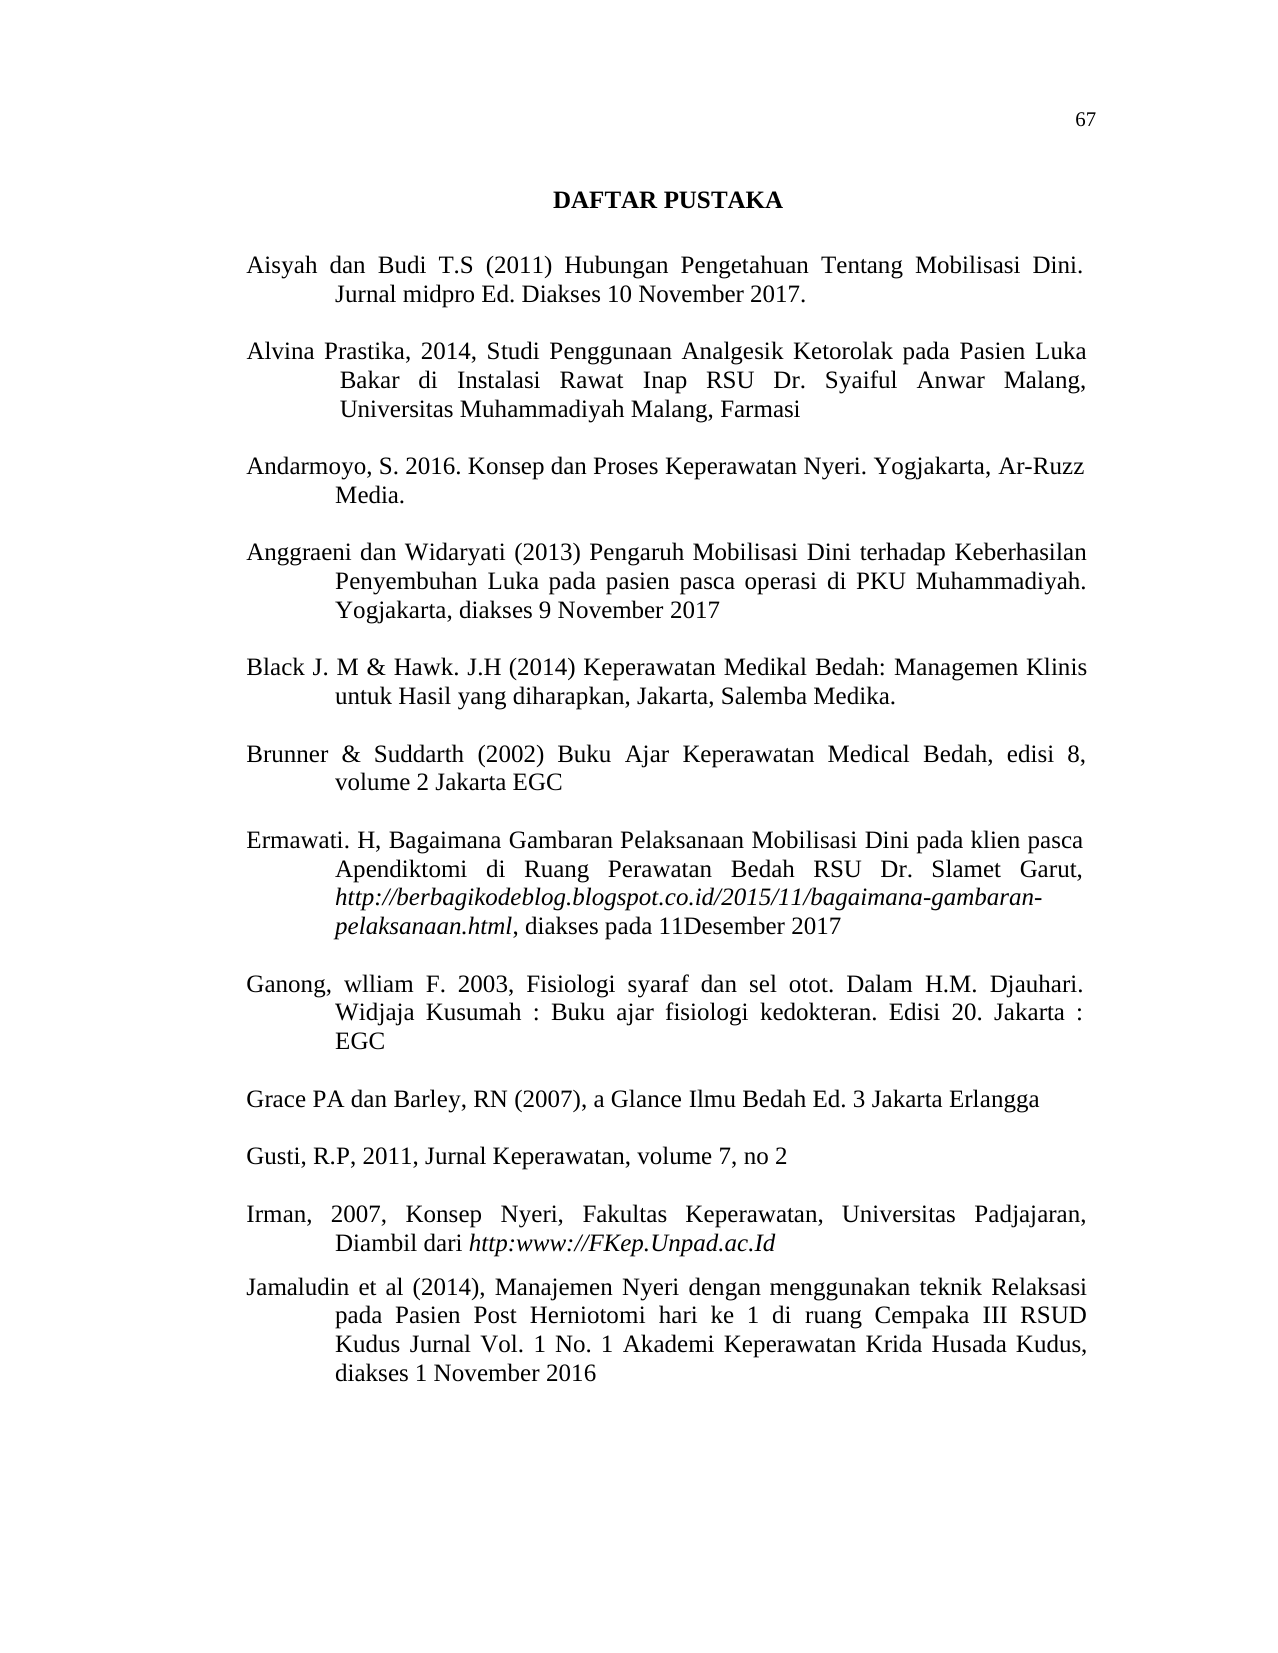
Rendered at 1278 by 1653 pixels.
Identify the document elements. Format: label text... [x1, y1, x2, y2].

text Anggraeni dan Widaryati (2013) Pengaruh Mobilisasi Dini terhadap Keberhasilan Penyembuhan Luka pada pasien pasca operasi di PKU Muhammadiyah. Yogjakarta, diakses 9 November 2017 [246, 537, 1087, 624]
text Jurnal midpro Ed. Diakses 10 November 2017. [335, 279, 1112, 307]
text Alvina Prastika, 2014, Studi Penggunaan Analgesik Ketorolak pada Pasien Luka Bakar di Instalasi Rawat Inap RSU Dr. Syaiful Anwar Malang, Universitas Muhammadiyah Malang, Farmasi [246, 336, 1087, 422]
text Ganong, wlliam F. 2003, Fisiologi syaraf dan sel otot. Dalam H.M. Djauhari. [246, 969, 1112, 997]
text Black J. M & Hawk. J.H (2014) Keperawatan Medikal Bedah: Managemen Klinis untuk Hasil yang diharapkan, Jakarta, Salemba Medika. [246, 652, 1088, 710]
text Aisyah dan Budi T.S (2011) Hubungan Pengetahuan Tentang Mobilisasi Dini. [246, 250, 1112, 279]
text Andarmoyo, S. 2016. Konsep dan Proses Keperawatan Nyeri. Yogjakarta, Ar-Ruzz [246, 451, 1112, 480]
text Jamaludin et al (2014), Manajemen Nyeri dengan menggunakan teknik Relaksasi pada Pasien Post Herniotomi hari ke 1 di ruang Cempaka III RSUD Kudus Jurnal Vol. 1 No. 1 Akademi Keperawatan Krida Husada Kudus, diakses 1 November 2016 [246, 1272, 1087, 1387]
text Media. [335, 480, 1112, 509]
text Brunner & Suddarth (2002) Buku Ajar Keperawatan Medical Bedah, edisi 8, volume 2 Jakarta EGC [246, 739, 1087, 796]
text Grace PA dan Barley, RN (2007), a Glance Ilmu Bedah Ed. 3 Jakarta Erlangga [246, 1084, 1112, 1112]
text Irman, 2007, Konsep Nyeri, Fakultas Keperawatan, Universitas Padjajaran, Diambil dari http:www://FKep.Unpad.ac.Id [246, 1199, 1087, 1256]
text Ermawati. H, Bagaimana Gambaran Pelaksanaan Mobilisasi Dini pada klien pasca Apendiktomi di Ruang Perawatan Bedah RSU Dr. Slamet Garut, http://berbagikodeblog.blogspot.co.id/2015/11/bagaimana-gambaran- pelaksanaan.html, diakses pada 11Desember 2017 [246, 825, 1087, 940]
text DAFTAR PUSTAKA [548, 185, 788, 214]
text Widjaja Kusumah : Buku ajar fisiologi kedokteran. Edisi 20. Jakarta : EGC [335, 997, 1087, 1055]
text Gusti, R.P, 2011, Jurnal Keperawatan, volume 7, no 2 [246, 1141, 1112, 1170]
